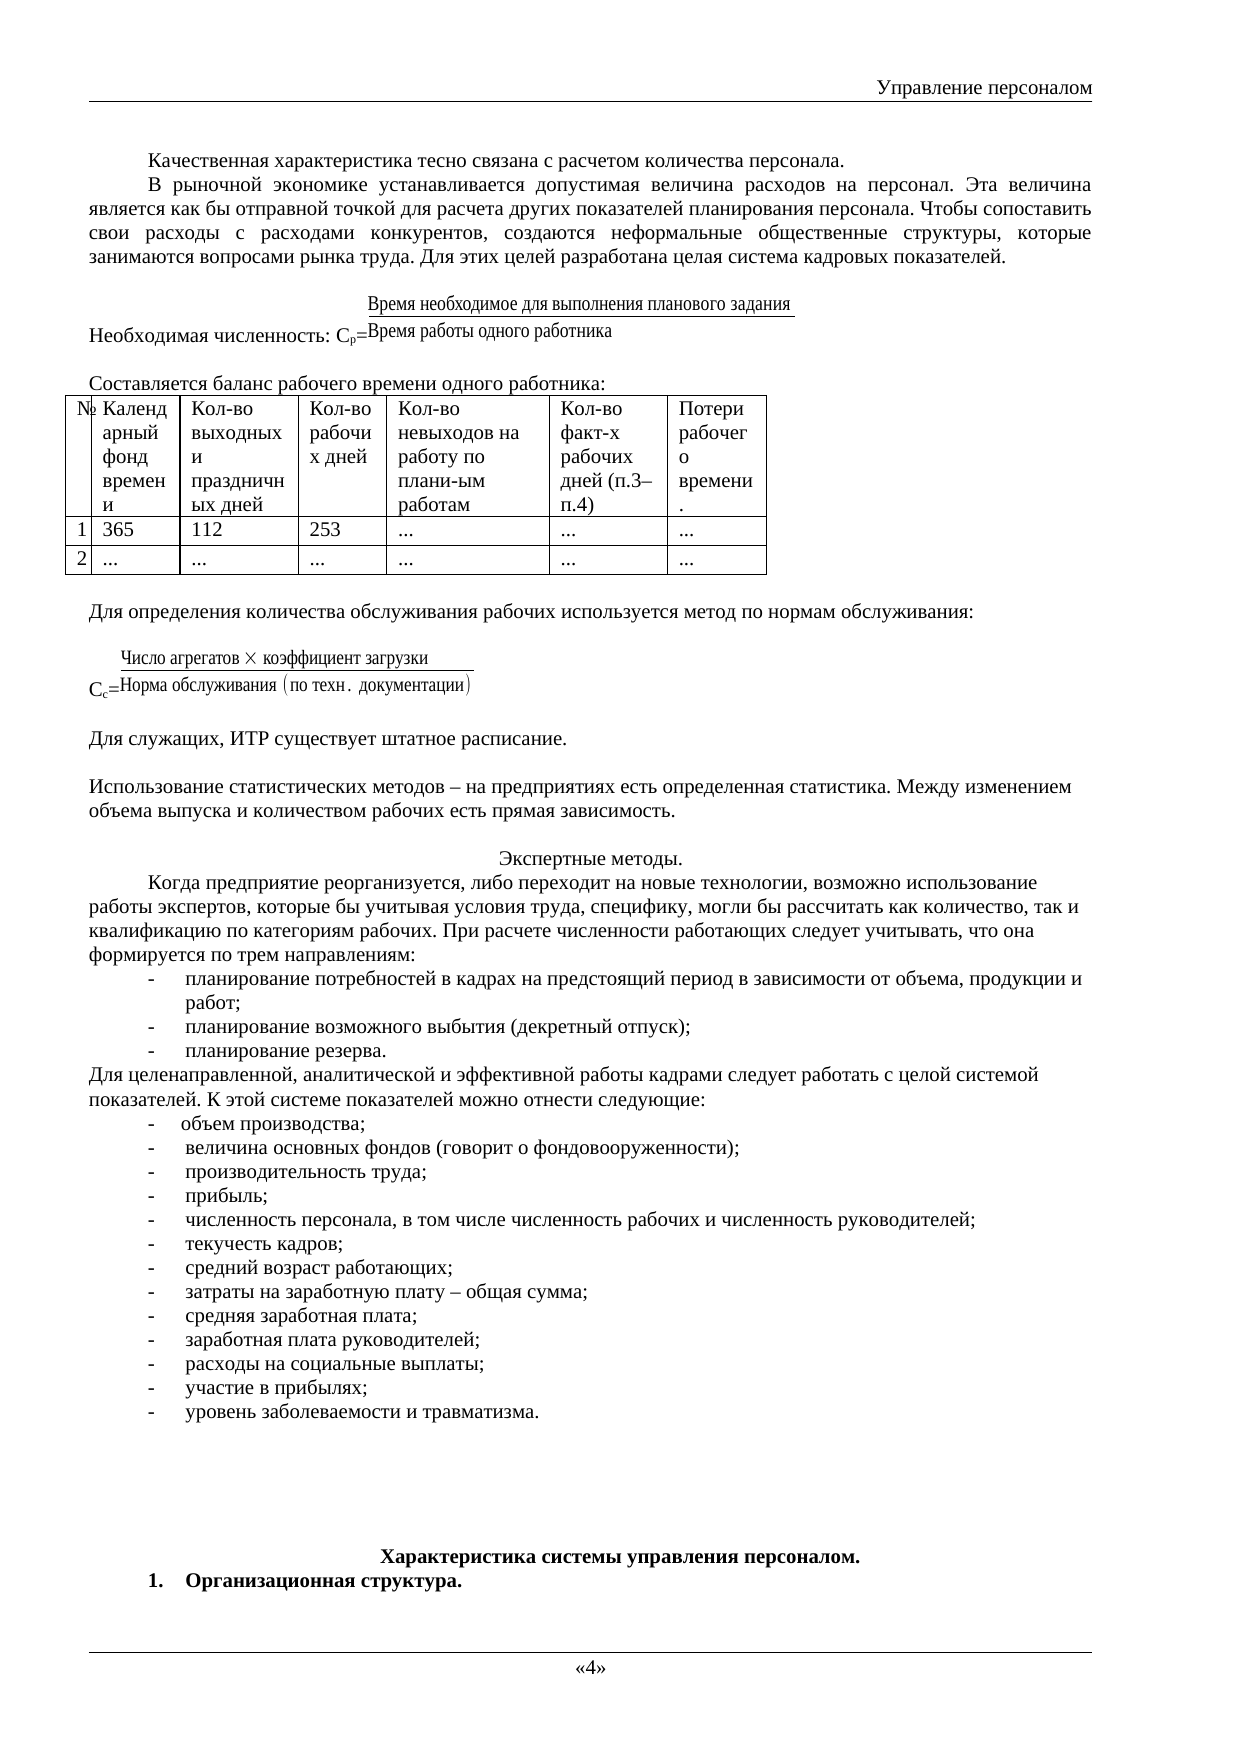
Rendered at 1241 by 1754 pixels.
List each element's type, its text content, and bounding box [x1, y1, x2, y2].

table_cell ... [387, 546, 549, 574]
table_header № [66, 396, 91, 516]
list участие в прибылях; [148, 1375, 1092, 1399]
list заработная плата руководителей; [148, 1327, 1092, 1351]
table_header Кол-во рабочих дней [299, 396, 386, 516]
text Экспертные методы. [89, 846, 1092, 870]
list планирование резерва. [148, 1038, 1092, 1062]
table_header Кол-во выходных и праздничных дней [181, 396, 298, 516]
text Когда предприятие реорганизуется, либо переходит на новые технологии, возможно использование работы экспертов, которые бы учитывая условия труда, специфику, могли бы рассчитать как количество, так и квалификацию по категориям рабочих. При расчете численности работающих следует учитывать, что она формируется по трем направлениям: [89, 870, 1092, 966]
list прибыль; [148, 1183, 1092, 1207]
table_cell ... [550, 546, 667, 574]
list Организационная структура. [148, 1568, 1092, 1592]
text Для определения количества обслуживания рабочих используется метод по нормам обслуживания: [89, 599, 1092, 623]
list текучесть кадров; [148, 1231, 1092, 1255]
text Составляется баланс рабочего времени одного работника: [89, 371, 1092, 395]
text Характеристика системы управления персоналом. [89, 1544, 1092, 1568]
table_header Потери рабочего времени. [668, 396, 766, 516]
table_header Кол-во факт-х рабочих дней (п.3–п.4) [550, 396, 667, 516]
text Сс= [89, 647, 1092, 701]
list средняя заработная плата; [148, 1303, 1092, 1327]
text Для служащих, ИТР существует штатное расписание. [89, 726, 1092, 749]
text В рыночной экономике устанавливается допустимая величина расходов на персонал. Эта величина является как бы отправной точкой для расчета других показателей планирования персонала. Чтобы сопоставить свои расходы с расходами конкурентов, создаются неформальные общественные структуры, которые занимаются вопросами рынка труда. Для этих целей разработана целая система кадровых показателей. [89, 172, 1092, 268]
table_cell ... [668, 517, 766, 545]
table_cell ... [387, 517, 549, 545]
list уровень заболеваемости и травматизма. [148, 1399, 1092, 1423]
table_cell ... [668, 546, 766, 574]
list численность персонала, в том числе численность рабочих и численность руководителей; [148, 1207, 1092, 1231]
table_cell ... [92, 546, 179, 574]
list планирование потребностей в кадрах на предстоящий период в зависимости от объема, продукции и работ; [148, 966, 1092, 1014]
table_cell 2 [66, 546, 91, 574]
table_cell 1 [66, 517, 91, 545]
list расходы на социальные выплаты; [148, 1351, 1092, 1375]
list средний возраст работающих; [148, 1255, 1092, 1279]
text Использование статистических методов – на предприятиях есть определенная статистика. Между изменением объема выпуска и количеством рабочих есть прямая зависимость. [89, 774, 1092, 822]
list планирование возможного выбытия (декретный отпуск); [148, 1014, 1092, 1038]
text - объем производства; [89, 1111, 1092, 1134]
text Для целенаправленной, аналитической и эффективной работы кадрами следует работать с целой системой показателей. К этой системе показателей можно отнести следующие: [89, 1062, 1092, 1111]
table_cell 365 [92, 517, 179, 545]
table_cell 253 [299, 517, 386, 545]
table_cell ... [181, 546, 298, 574]
list величина основных фондов (говорит о фондовооруженности); [148, 1134, 1092, 1159]
table_cell ... [299, 546, 386, 574]
text Необходимая численность: Cp= [89, 292, 1092, 347]
list производительность труда; [148, 1159, 1092, 1183]
text Качественная характеристика тесно связана с расчетом количества персонала. [89, 148, 1092, 172]
table_cell ... [550, 517, 667, 545]
table_header Календарный фонд времени [92, 396, 179, 516]
list затраты на заработную плату – общая сумма; [148, 1279, 1092, 1303]
table_cell 112 [181, 517, 298, 545]
table_header Кол-во невыходов на работу по плани-ым работам [387, 396, 549, 516]
